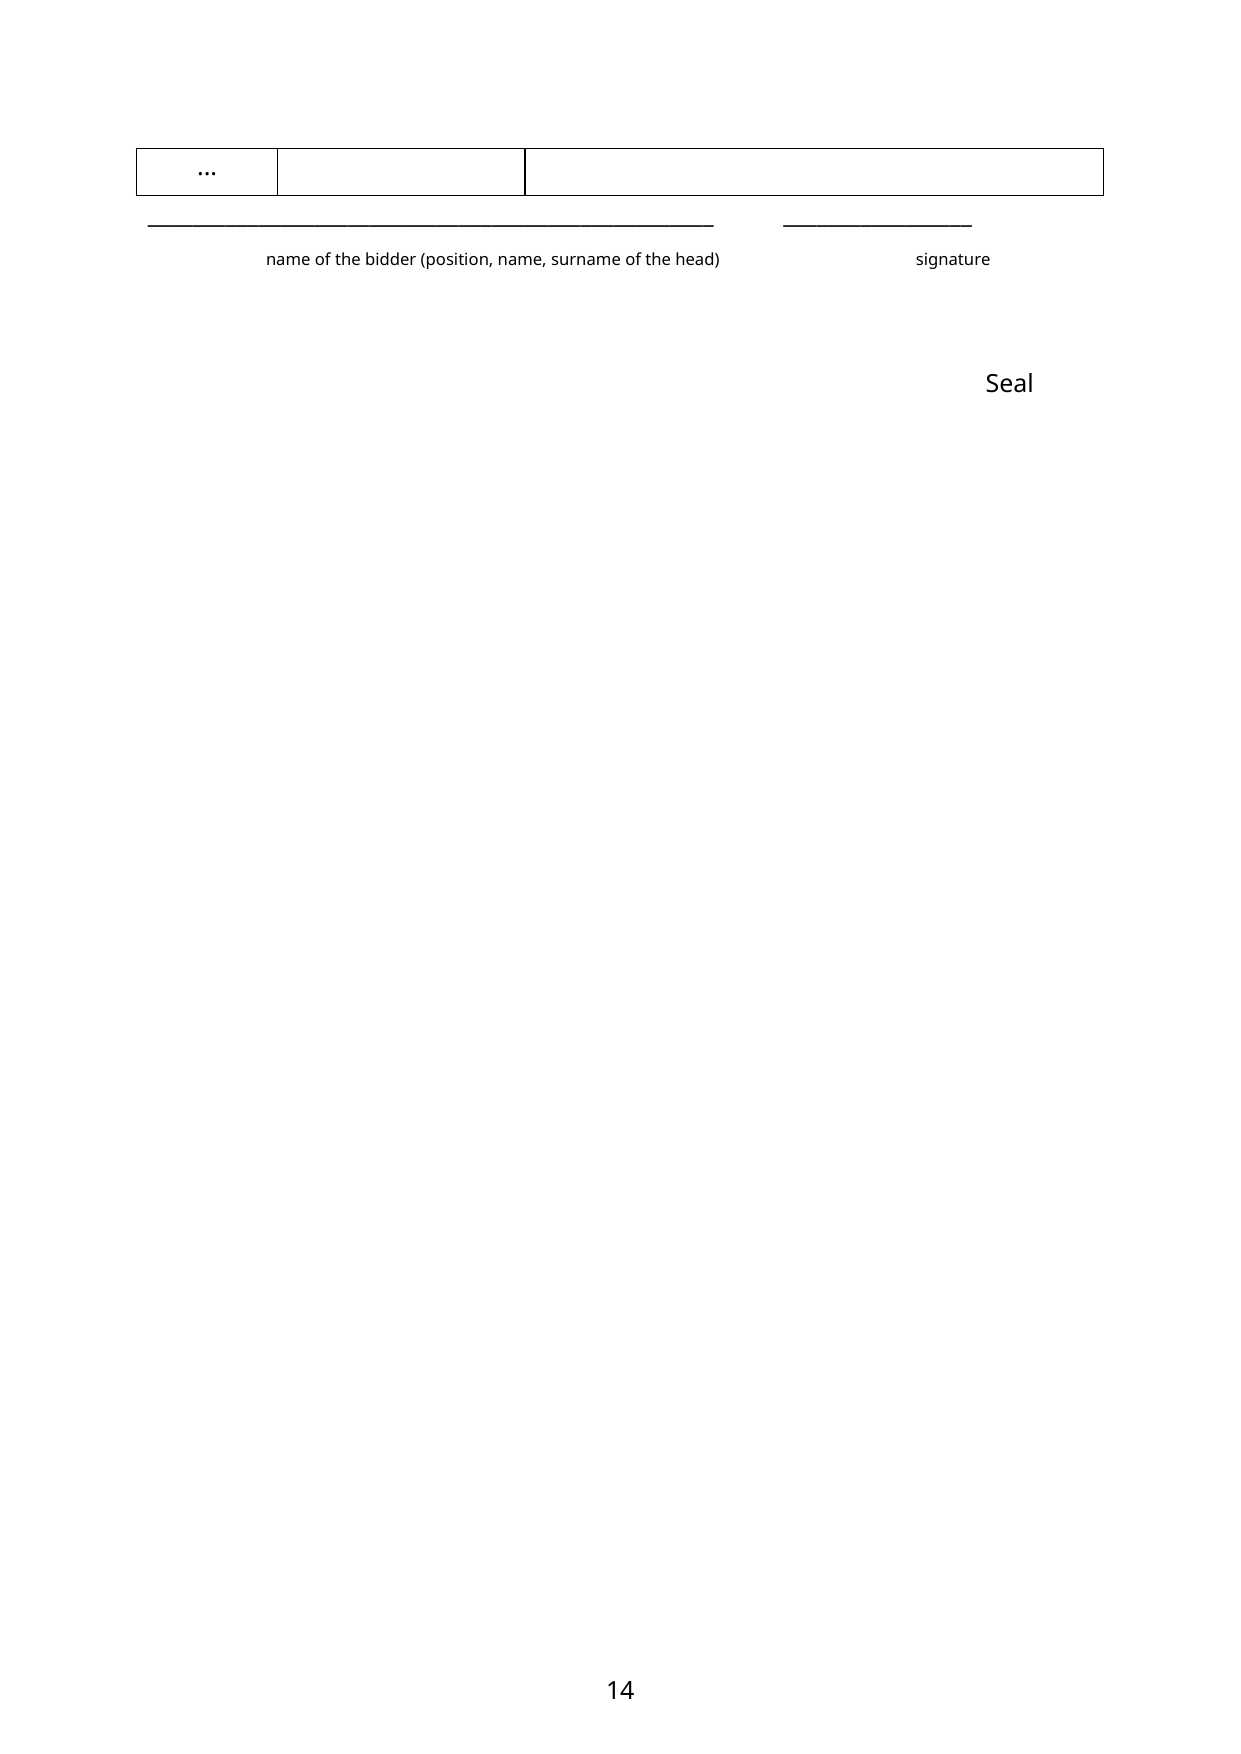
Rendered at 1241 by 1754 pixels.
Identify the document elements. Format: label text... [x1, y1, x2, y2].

text Seal [148, 366, 1034, 400]
table_cell [526, 149, 1103, 195]
table_cell ... [137, 149, 277, 195]
text name of the bidder (position, name, surname of the head) signature [266, 247, 1092, 270]
table_cell [278, 149, 524, 195]
text ___________________________________________________ _________________ [148, 196, 1092, 230]
